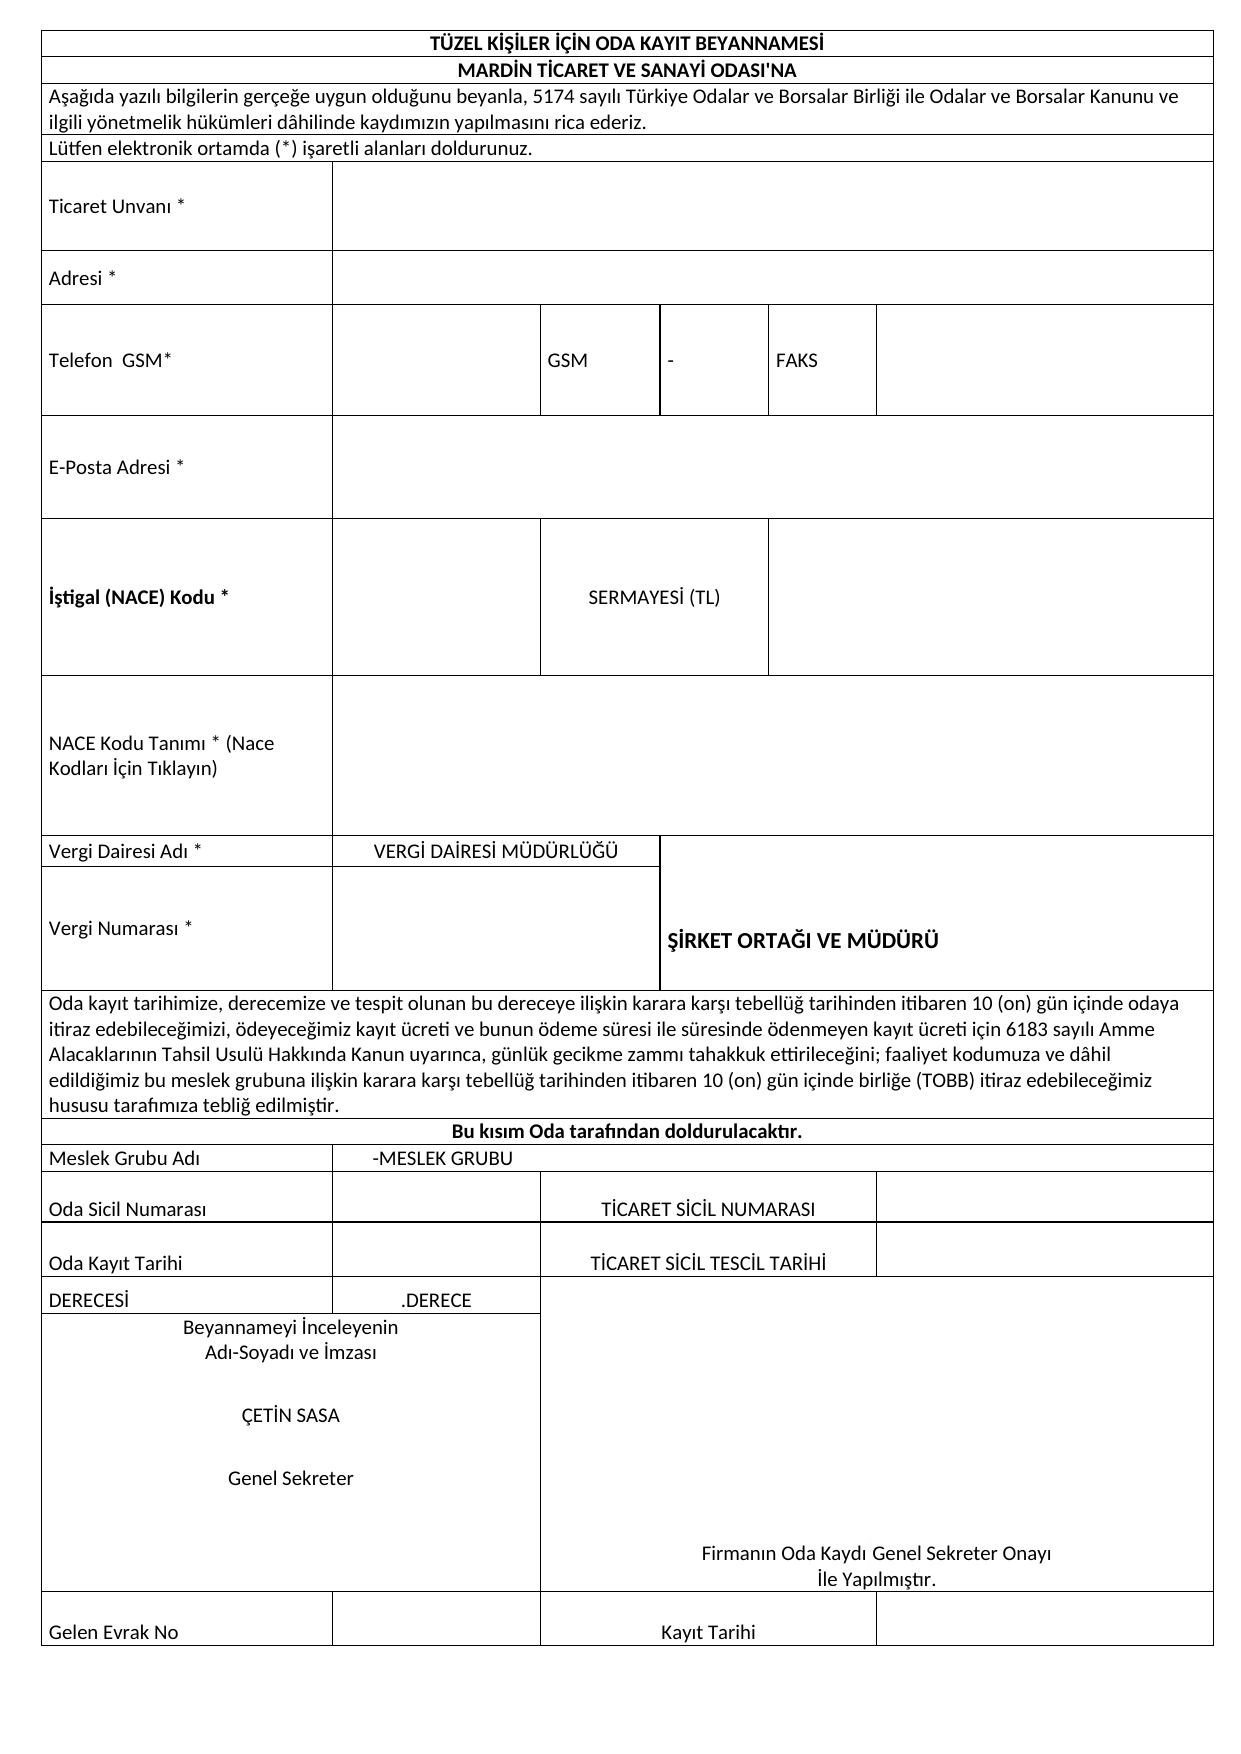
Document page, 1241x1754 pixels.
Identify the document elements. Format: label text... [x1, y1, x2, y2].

table_cell [333, 1223, 540, 1276]
table_cell TİCARET SİCİL NUMARASI [541, 1172, 876, 1221]
table_cell [333, 519, 540, 674]
table_cell Vergi Numarası * [42, 867, 332, 989]
table_cell [877, 1592, 1213, 1645]
table_cell Firmanın Oda Kaydı Genel Sekreter Onayı İle Yapılmıştır. [541, 1277, 1213, 1591]
table_cell [333, 867, 659, 989]
table_cell Lütfen elektronik ortamda (*) işaretli alanları doldurunuz. [42, 135, 1213, 161]
table_cell VERGİ DAİRESİ MÜDÜRLÜĞÜ [333, 836, 659, 866]
table_cell [333, 416, 1213, 518]
table_cell [877, 1172, 1213, 1221]
table_cell DERECESİ [42, 1277, 332, 1313]
table_cell GSM [541, 305, 659, 415]
table_cell -MESLEK GRUBU [333, 1145, 1213, 1171]
table_cell Ticaret Unvanı * [42, 162, 332, 250]
table_cell [333, 1592, 540, 1645]
table_cell Meslek Grubu Adı [42, 1145, 332, 1171]
table_cell [769, 519, 1213, 674]
table_cell TİCARET SİCİL TESCİL TARİHİ [541, 1223, 876, 1276]
table_cell Vergi Dairesi Adı * [42, 836, 332, 866]
table_cell [333, 676, 1213, 835]
table_cell [333, 251, 1213, 304]
table_cell [877, 1223, 1213, 1276]
table_cell MARDİN TİCARET VE SANAYİ ODASI'NA [42, 57, 1213, 82]
table_cell İştigal (NACE) Kodu * [42, 519, 332, 674]
table_cell [333, 162, 1213, 250]
table_cell Oda Sicil Numarası [42, 1172, 332, 1221]
table_cell Oda Kayıt Tarihi [42, 1223, 332, 1276]
table_cell - [661, 305, 768, 415]
table_cell NACE Kodu Tanımı * (Nace Kodları İçin Tıklayın) [42, 676, 332, 835]
table_cell Gelen Evrak No [42, 1592, 332, 1645]
table_cell .DERECE [333, 1277, 540, 1313]
table_cell Telefon GSM* [42, 305, 332, 415]
table_cell [333, 305, 540, 415]
table_cell SERMAYESİ (TL) [541, 519, 768, 674]
table_cell Bu kısım Oda tarafından doldurulacaktır. [42, 1119, 1213, 1144]
table_cell E-Posta Adresi * [42, 416, 332, 518]
table_cell Aşağıda yazılı bilgilerin gerçeğe uygun olduğunu beyanla, 5174 sayılı Türkiye Odalar ve Borsalar Birliği ile Odalar ve Borsalar Kanunu ve ilgili yönetmelik hükümleri dâhilinde kaydımızın yapılmasını rica ederiz. [42, 84, 1213, 134]
table_cell FAKS [769, 305, 876, 415]
table_cell Adresi * [42, 251, 332, 304]
table_cell [333, 1172, 540, 1221]
table_cell Oda kayıt tarihimize, derecemize ve tespit olunan bu dereceye ilişkin karara karşı tebellüğ tarihinden itibaren 10 (on) gün içinde odaya itiraz edebileceğimizi, ödeyeceğimiz kayıt ücreti ve bunun ödeme süresi ile süresinde ödenmeyen kayıt ücreti için 6183 sayılı Amme Alacaklarının Tahsil Usulü Hakkında Kanun uyarınca, günlük gecikme zammı tahakkuk ettirileceğini; faaliyet kodumuza ve dâhil edildiğimiz bu meslek grubuna ilişkin karara karşı tebellüğ tarihinden itibaren 10 (on) gün içinde birliğe (TOBB) itiraz edebileceğimiz hususu tarafımıza tebliğ edilmiştir. [42, 991, 1213, 1118]
table_cell [877, 305, 1213, 415]
table_cell ŞİRKET ORTAĞI VE MÜDÜRÜ [661, 836, 1213, 989]
table_cell Kayıt Tarihi [541, 1592, 876, 1645]
table_header TÜZEL KİŞİLER İÇİN ODA KAYIT BEYANNAMESİ [42, 31, 1213, 56]
table_cell Beyannameyi İnceleyenin Adı-Soyadı ve İmzası ÇETİN SASA Genel Sekreter [42, 1314, 540, 1591]
